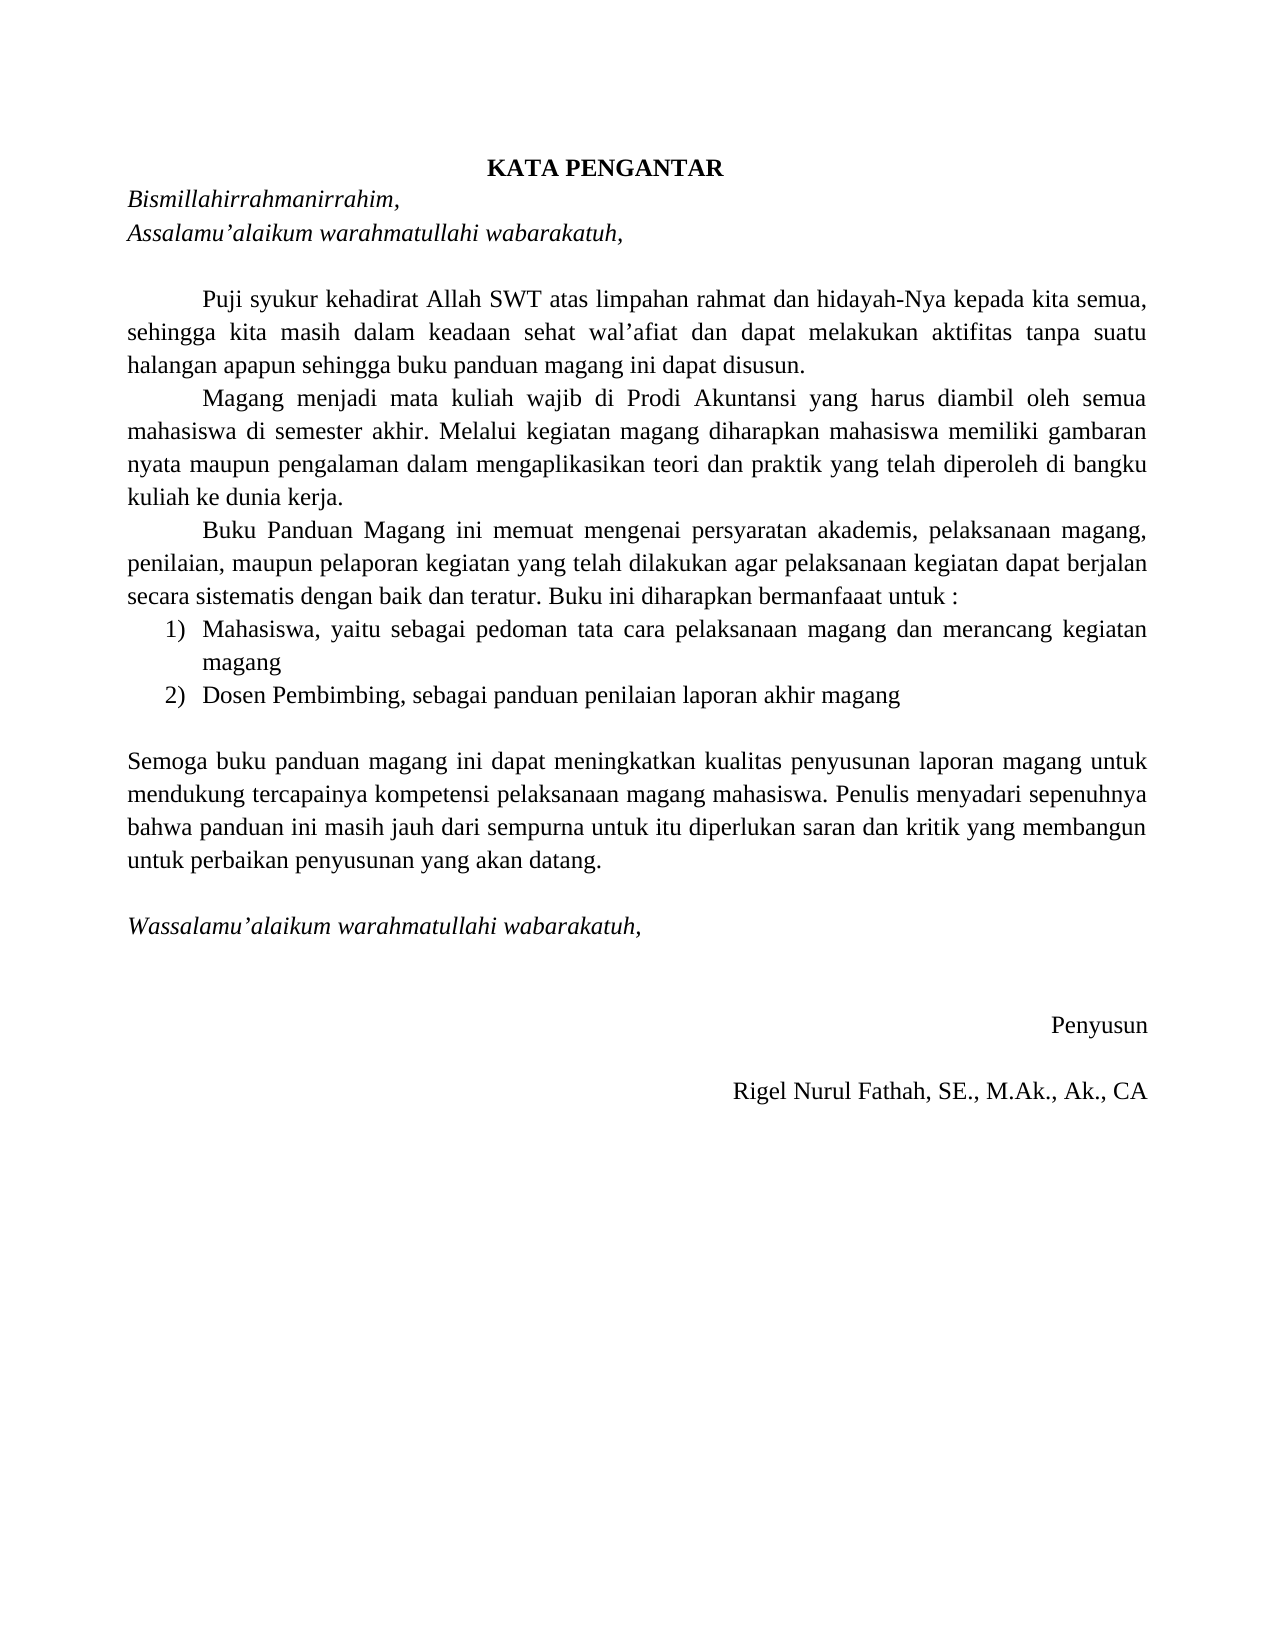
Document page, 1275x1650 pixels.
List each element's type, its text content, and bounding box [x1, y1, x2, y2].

text Buku Panduan Magang ini memuat mengenai persyaratan akademis, pelaksanaan magang, penilaian, maupun pelaporan kegiatan yang telah dilakukan agar pelaksanaan kegiatan dapat berjalan secara sistematis dengan baik dan teratur. Buku ini diharapkan bermanfaaat untuk : [127, 515, 1148, 609]
text Puji syukur kehadirat Allah SWT atas limpahan rahmat dan hidayah-Nya kepada kita semua, sehingga kita masih dalam keadaan sehat wal’afiat dan dapat melakukan aktifitas tanpa suatu halangan apapun sehingga buku panduan magang ini dapat disusun. [127, 284, 1148, 378]
text Wassalamu’alaikum warahmatullahi wabarakatuh, [127, 911, 1148, 940]
list Mahasiswa, yaitu sebagai pedoman tata cara pelaksanaan magang dan merancang kegiatan magang [164, 614, 1148, 676]
text Penyusun [127, 1010, 1148, 1039]
text Assalamu’alaikum warahmatullahi wabarakatuh, [127, 218, 1148, 246]
text Rigel Nurul Fathah, SE., M.Ak., Ak., CA [127, 1076, 1148, 1105]
text Semoga buku panduan magang ini dapat meningkatkan kualitas penyusunan laporan magang untuk mendukung tercapainya kompetensi pelaksanaan magang mahasiswa. Penulis menyadari sepenuhnya bahwa panduan ini masih jauh dari sempurna untuk itu diperlukan saran dan kritik yang membangun untuk perbaikan penyusunan yang akan datang. [127, 746, 1148, 874]
text Magang menjadi mata kuliah wajib di Prodi Akuntansi yang harus diambil oleh semua mahasiswa di semester akhir. Melalui kegiatan magang diharapkan mahasiswa memiliki gambaran nyata maupun pengalaman dalam mengaplikasikan teori dan praktik yang telah diperoleh di bangku kuliah ke dunia kerja. [127, 383, 1148, 511]
list Dosen Pembimbing, sebagai panduan penilaian laporan akhir magang [164, 680, 1148, 709]
text KATA PENGANTAR [371, 142, 839, 184]
text Bismillahirrahmanirrahim, [127, 184, 1148, 213]
